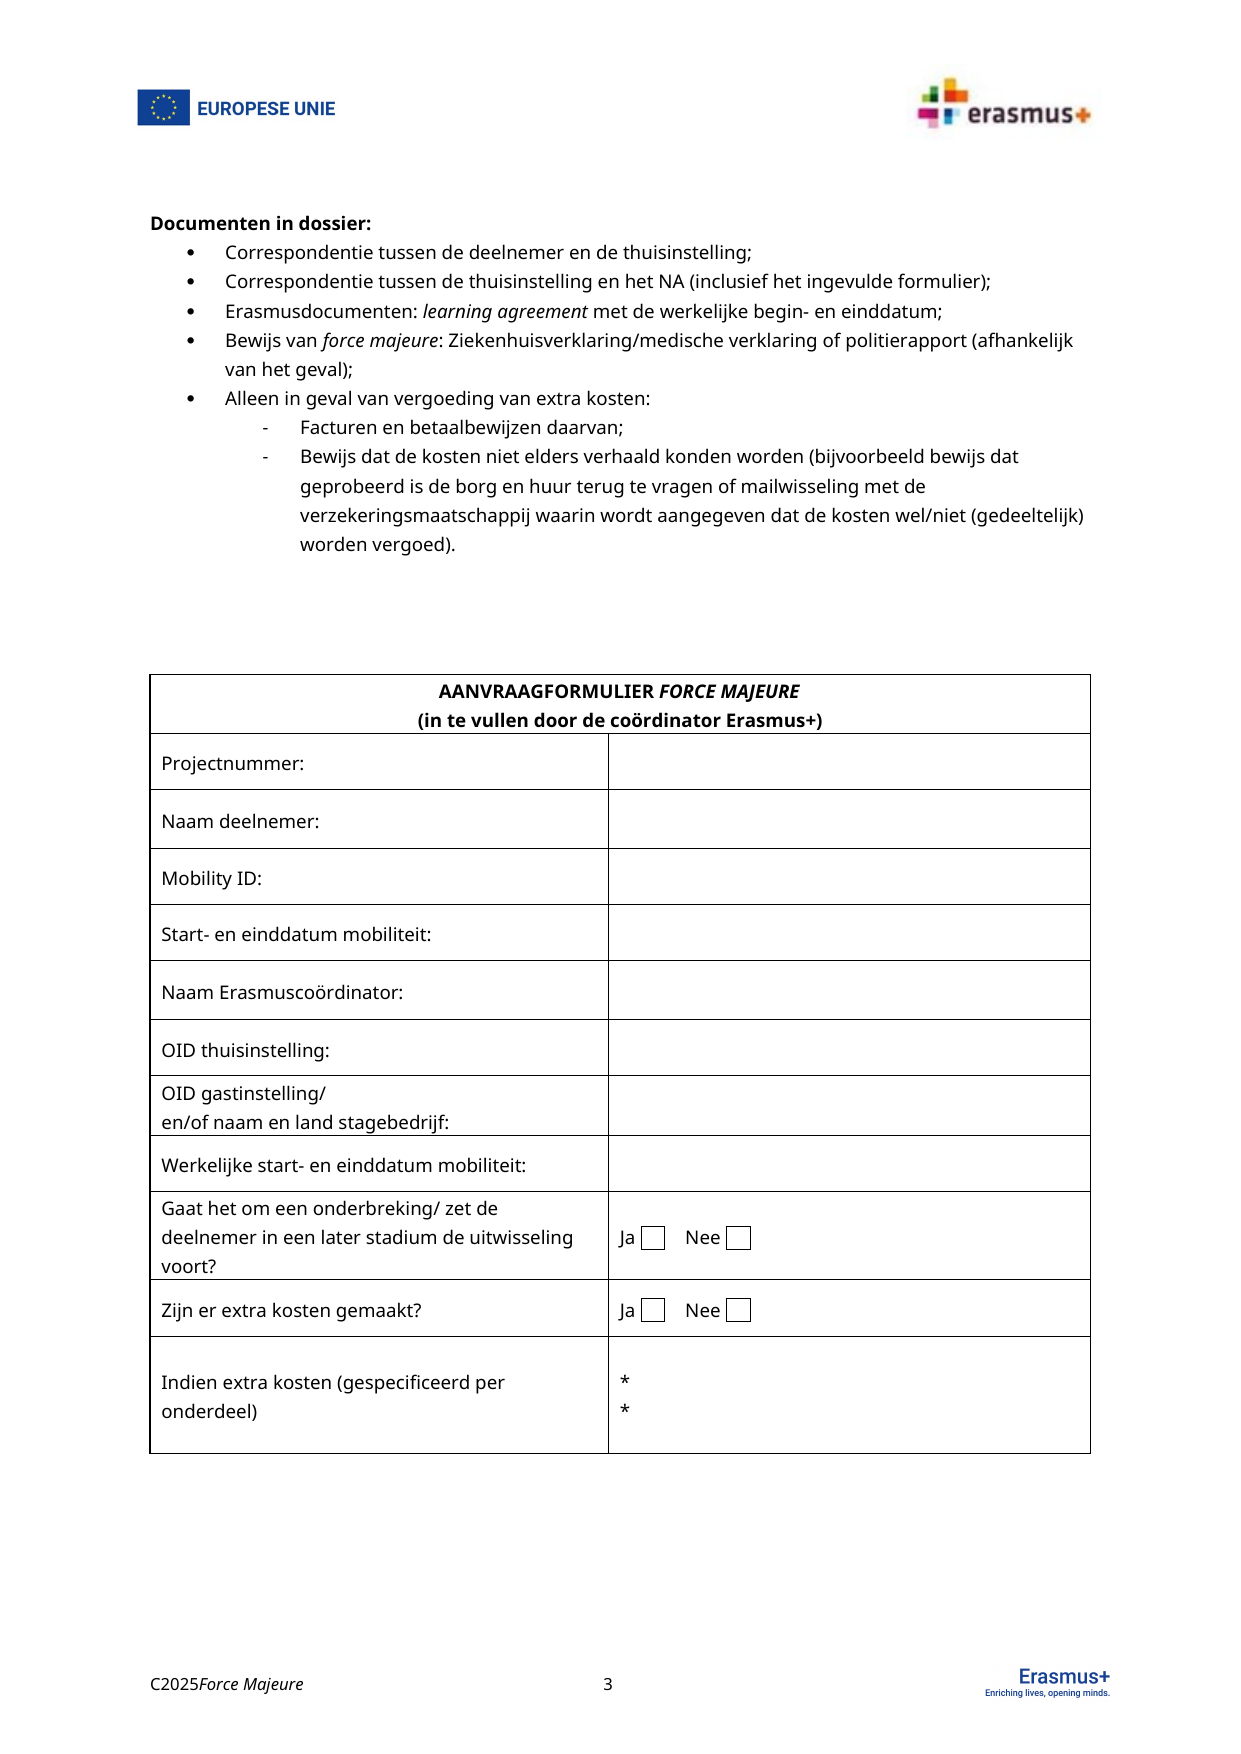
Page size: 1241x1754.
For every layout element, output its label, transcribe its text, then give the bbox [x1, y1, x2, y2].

table_cell Naam deelnemer: [151, 790, 608, 848]
list Bewijs dat de kosten niet elders verhaald konden worden (bijvoorbeeld bewijs dat geprobeerd is de borg en huur terug te vragen of mailwisseling met de verzekeringsmaatschappij waarin wordt aangegeven dat de kosten wel/niet (gedeeltelijk) worden vergoed). [262, 440, 1090, 557]
list Facturen en betaalbewijzen daarvan; [262, 411, 1090, 440]
table_header AANVRAAGFORMULIER FORCE MAJEURE (in te vullen door de coördinator Erasmus+) [151, 675, 1090, 733]
table_cell Gaat het om een onderbreking/ zet de deelnemer in een later stadium de uitwisseling voort? [151, 1192, 608, 1279]
table_cell OID gastinstelling/ en/of naam en land stagebedrijf: [151, 1076, 608, 1135]
table_cell [609, 790, 1090, 848]
text Documenten in dossier: [150, 207, 1090, 236]
picture [107, 66, 358, 151]
table_cell [609, 905, 1090, 960]
table_cell Ja Nee [609, 1192, 1090, 1279]
table_cell Projectnummer: [151, 734, 608, 789]
list Erasmusdocumenten: learning agreement met de werkelijke begin- en einddatum; [187, 294, 1090, 323]
table_cell [609, 961, 1090, 1019]
table_cell Naam Erasmuscoördinator: [151, 961, 608, 1019]
table_cell [609, 849, 1090, 904]
picture [984, 1659, 1110, 1703]
table_cell Mobility ID: [151, 849, 608, 904]
table_cell * * [609, 1337, 1090, 1453]
table_cell [609, 734, 1090, 789]
picture [904, 64, 1102, 140]
table_cell [609, 1076, 1090, 1135]
table_cell [609, 1136, 1090, 1191]
table_cell OID thuisinstelling: [151, 1020, 608, 1075]
list Bewijs van force majeure: Ziekenhuisverklaring/medische verklaring of politierapport (afhankelijk van het geval); [187, 323, 1090, 382]
table_cell Ja Nee [609, 1280, 1090, 1336]
table_cell Werkelijke start- en einddatum mobiliteit: [151, 1136, 608, 1191]
list Alleen in geval van vergoeding van extra kosten: [187, 382, 1090, 411]
list Correspondentie tussen de thuisinstelling en het NA (inclusief het ingevulde formulier); [187, 265, 1090, 294]
table_cell Zijn er extra kosten gemaakt? [151, 1280, 608, 1336]
table_cell Indien extra kosten (gespecificeerd per onderdeel) [151, 1337, 608, 1453]
table_cell Start- en einddatum mobiliteit: [151, 905, 608, 960]
table_cell [609, 1020, 1090, 1075]
list Correspondentie tussen de deelnemer en de thuisinstelling; [187, 236, 1090, 265]
